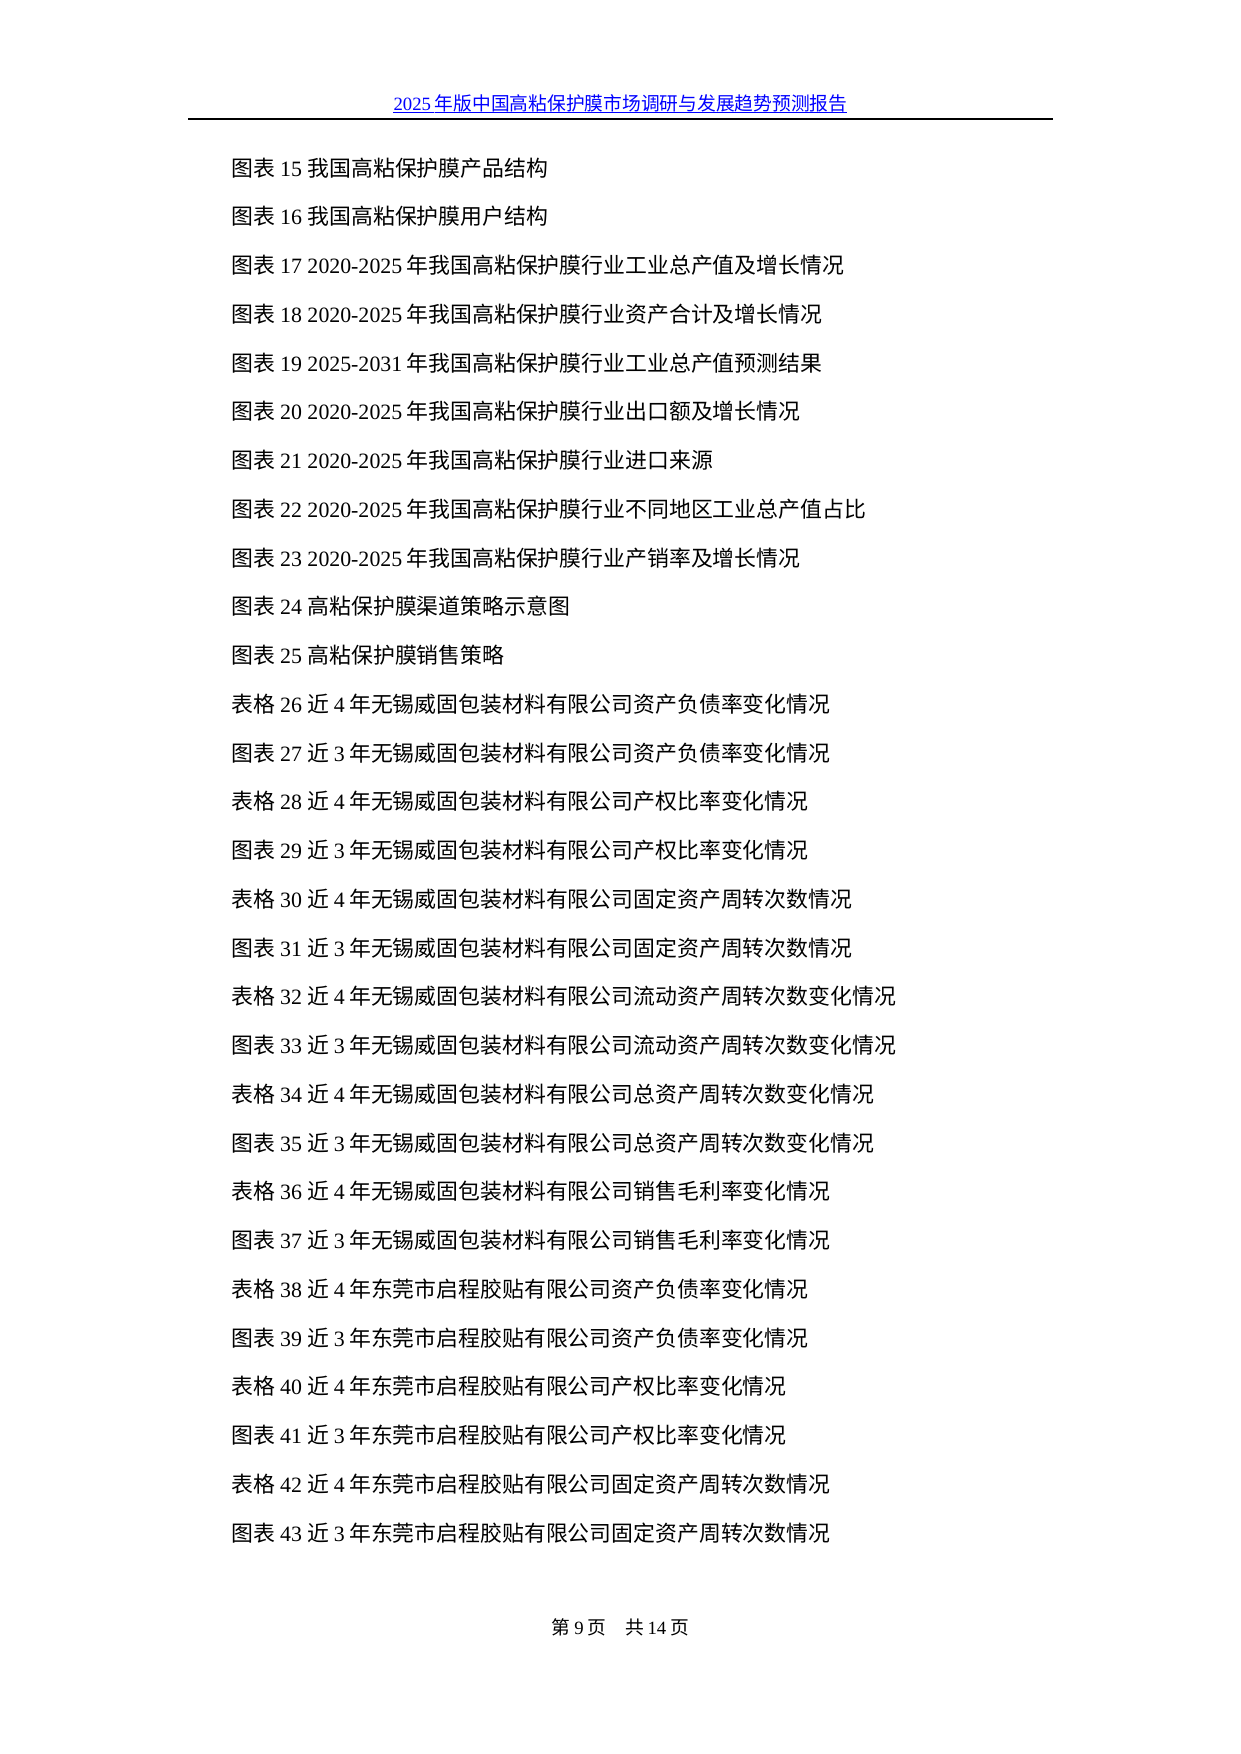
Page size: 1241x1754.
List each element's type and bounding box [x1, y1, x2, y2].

text [187, 150, 1053, 1548]
